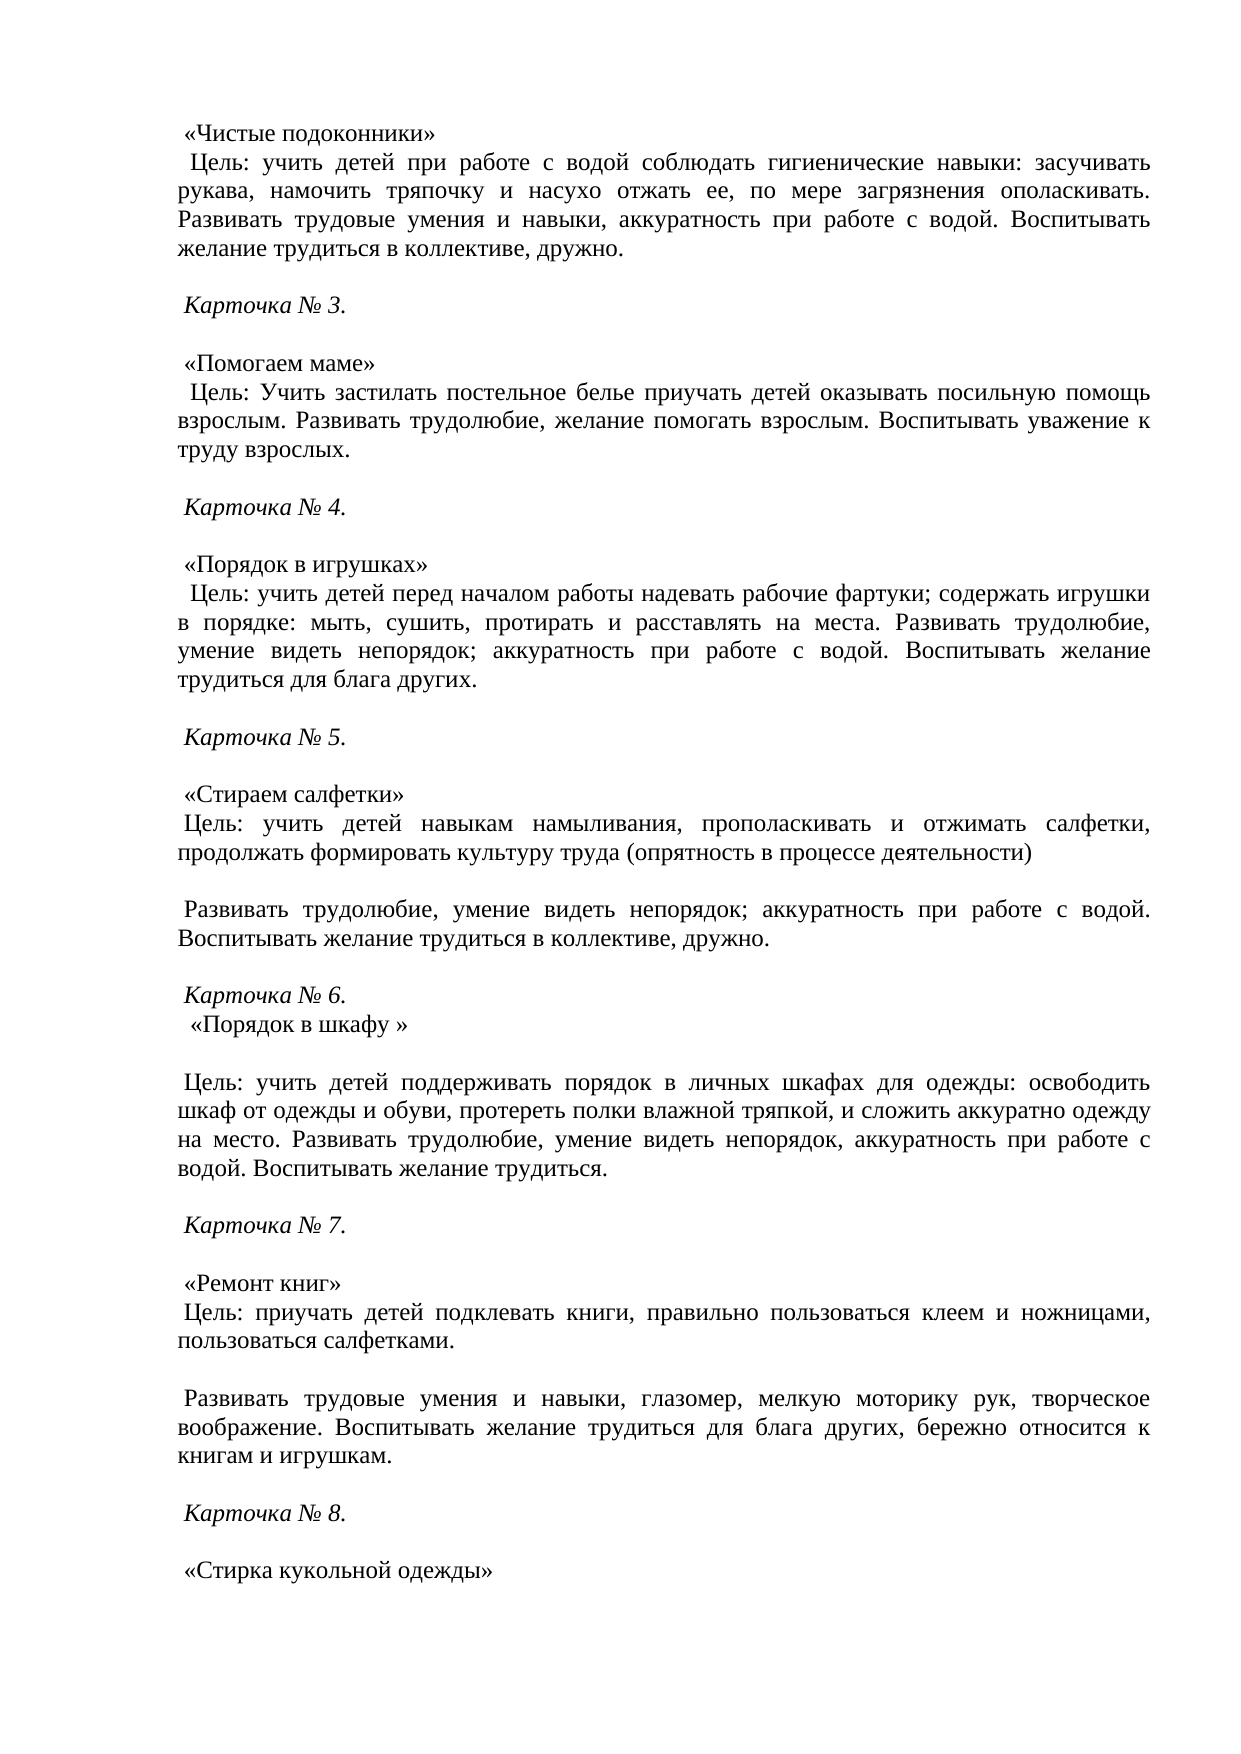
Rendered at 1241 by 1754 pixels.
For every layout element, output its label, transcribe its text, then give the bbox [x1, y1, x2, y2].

text Развивать трудолюбие, умение видеть непорядок; аккуратность при работе с водой. Воспитывать желание трудиться в коллективе, дружно. [177, 894, 1152, 952]
text Карточка № 8. [177, 1498, 1152, 1527]
text Цель: учить детей перед началом работы надевать рабочие фартуки; содержать игрушки в порядке: мыть, сушить, протирать и расставлять на места. Развивать трудолюбие, умение видеть непорядок; аккуратность при работе с водой. Воспитывать желание трудиться для блага других. [177, 578, 1152, 693]
text Карточка № 7. [177, 1211, 1152, 1239]
text Развивать трудовые умения и навыки, глазомер, мелкую моторику рук, творческое воображение. Воспитывать желание трудиться для блага других, бережно относится к книгам и игрушкам. [177, 1383, 1152, 1469]
text Карточка № 4. [177, 492, 1152, 521]
text Цель: учить детей навыкам намыливания, прополаскивать и отжимать салфетки, продолжать формировать культуру труда (опрятность в процессе деятельности) [177, 808, 1152, 866]
text Карточка № 3. [177, 291, 1152, 319]
text «Порядок в игрушках» [177, 549, 1152, 578]
text Цель: учить детей поддерживать порядок в личных шкафах для одежды: освободить шкаф от одежды и обуви, протереть полки влажной тряпкой, и сложить аккуратно одежду на место. Развивать трудолюбие, умение видеть непорядок, аккуратность при работе с водой. Воспитывать желание трудиться. [177, 1067, 1152, 1182]
text «Стираем салфетки» [177, 779, 1152, 808]
text Цель: Учить застилать постельное белье приучать детей оказывать посильную помощь взрослым. Развивать трудолюбие, желание помогать взрослым. Воспитывать уважение к труду взрослых. [177, 377, 1152, 463]
text Цель: приучать детей подклевать книги, правильно пользоваться клеем и ножницами, пользоваться салфетками. [177, 1297, 1152, 1354]
text «Чистые подоконники» [177, 118, 1152, 147]
text Цель: учить детей при работе с водой соблюдать гигиенические навыки: засучивать рукава, намочить тряпочку и насухо отжать ее, по мере загрязнения ополаскивать. Развивать трудовые умения и навыки, аккуратность при работе с водой. Воспитывать желание трудиться в коллективе, дружно. [177, 147, 1152, 262]
text «Порядок в шкафу » [177, 1009, 1152, 1038]
text Карточка № 5. [177, 722, 1152, 751]
text «Помогаем маме» [177, 348, 1152, 377]
text «Ремонт книг» [177, 1268, 1152, 1297]
text Карточка № 6. [177, 981, 1152, 1009]
text «Стирка кукольной одежды» [177, 1556, 1152, 1584]
